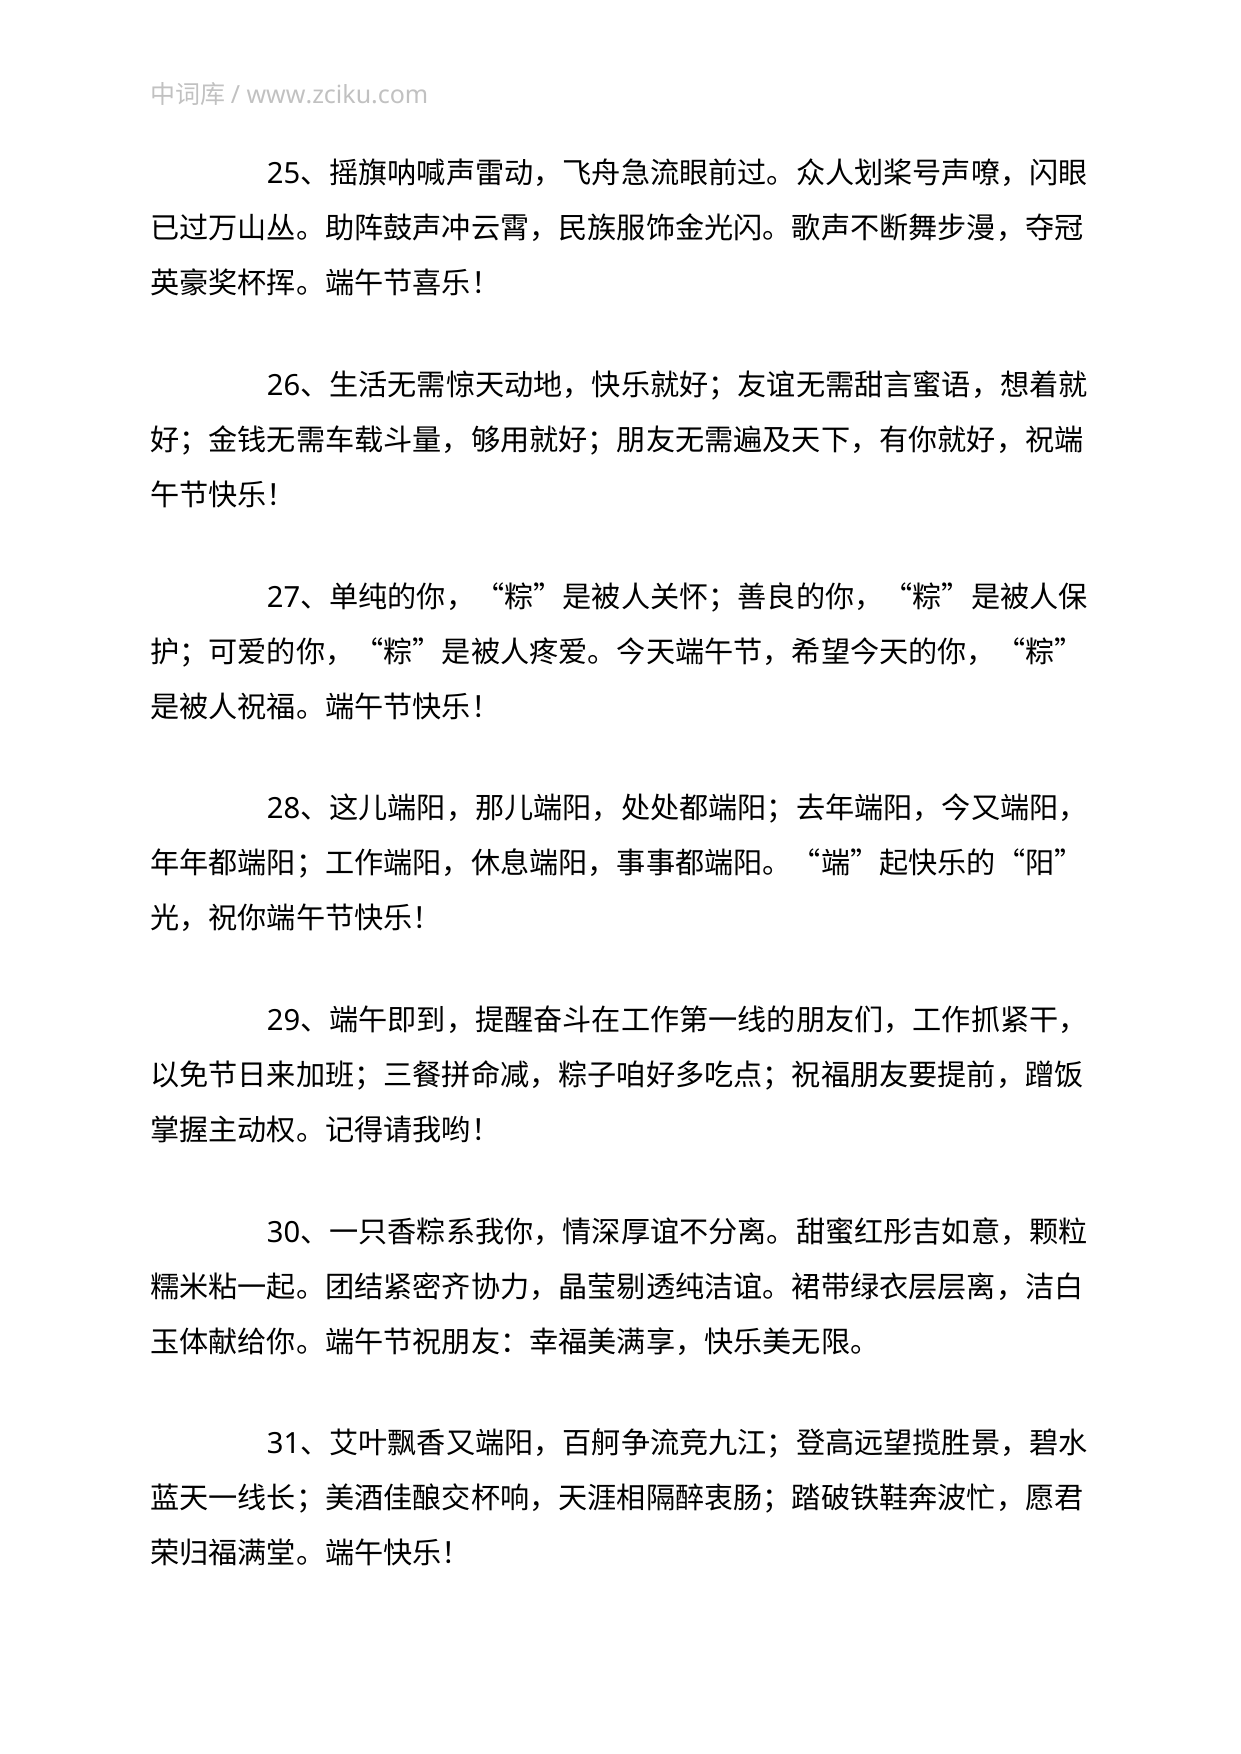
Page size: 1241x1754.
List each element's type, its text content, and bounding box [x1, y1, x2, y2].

text 28、这儿端阳，那儿端阳，处处都端阳；去年端阳，今又端阳，年年都端阳；工作端阳，休息端阳，事事都端阳。“端”起快乐的“阳”光，祝你端午节快乐！ [150, 785, 1090, 937]
text 26、生活无需惊天动地，快乐就好；友谊无需甜言蜜语，想着就好；金钱无需车载斗量，够用就好；朋友无需遍及天下，有你就好，祝端午节快乐！ [150, 362, 1090, 514]
text 29、端午即到，提醒奋斗在工作第一线的朋友们，工作抓紧干，以免节日来加班；三餐拼命减，粽子咱好多吃点；祝福朋友要提前，蹭饭掌握主动权。记得请我哟！ [150, 997, 1090, 1149]
text 25、摇旗呐喊声雷动，飞舟急流眼前过。众人划桨号声嘹，闪眼已过万山丛。助阵鼓声冲云霄，民族服饰金光闪。歌声不断舞步漫，夺冠英豪奖杯挥。端午节喜乐！ [150, 150, 1090, 302]
text 31、艾叶飘香又端阳，百舸争流竞九江；登高远望揽胜景，碧水蓝天一线长；美酒佳酿交杯响，天涯相隔醉衷肠；踏破铁鞋奔波忙，愿君荣归福满堂。端午快乐！ [150, 1420, 1090, 1572]
text 27、单纯的你，“粽”是被人关怀；善良的你，“粽”是被人保护；可爱的你，“粽”是被人疼爱。今天端午节，希望今天的你，“粽”是被人祝福。端午节快乐！ [150, 573, 1090, 726]
text 30、一只香粽系我你，情深厚谊不分离。甜蜜红彤吉如意，颗粒糯米粘一起。团结紧密齐协力，晶莹剔透纯洁谊。裙带绿衣层层离，洁白玉体献给你。端午节祝朋友：幸福美满享，快乐美无限。 [150, 1208, 1090, 1361]
